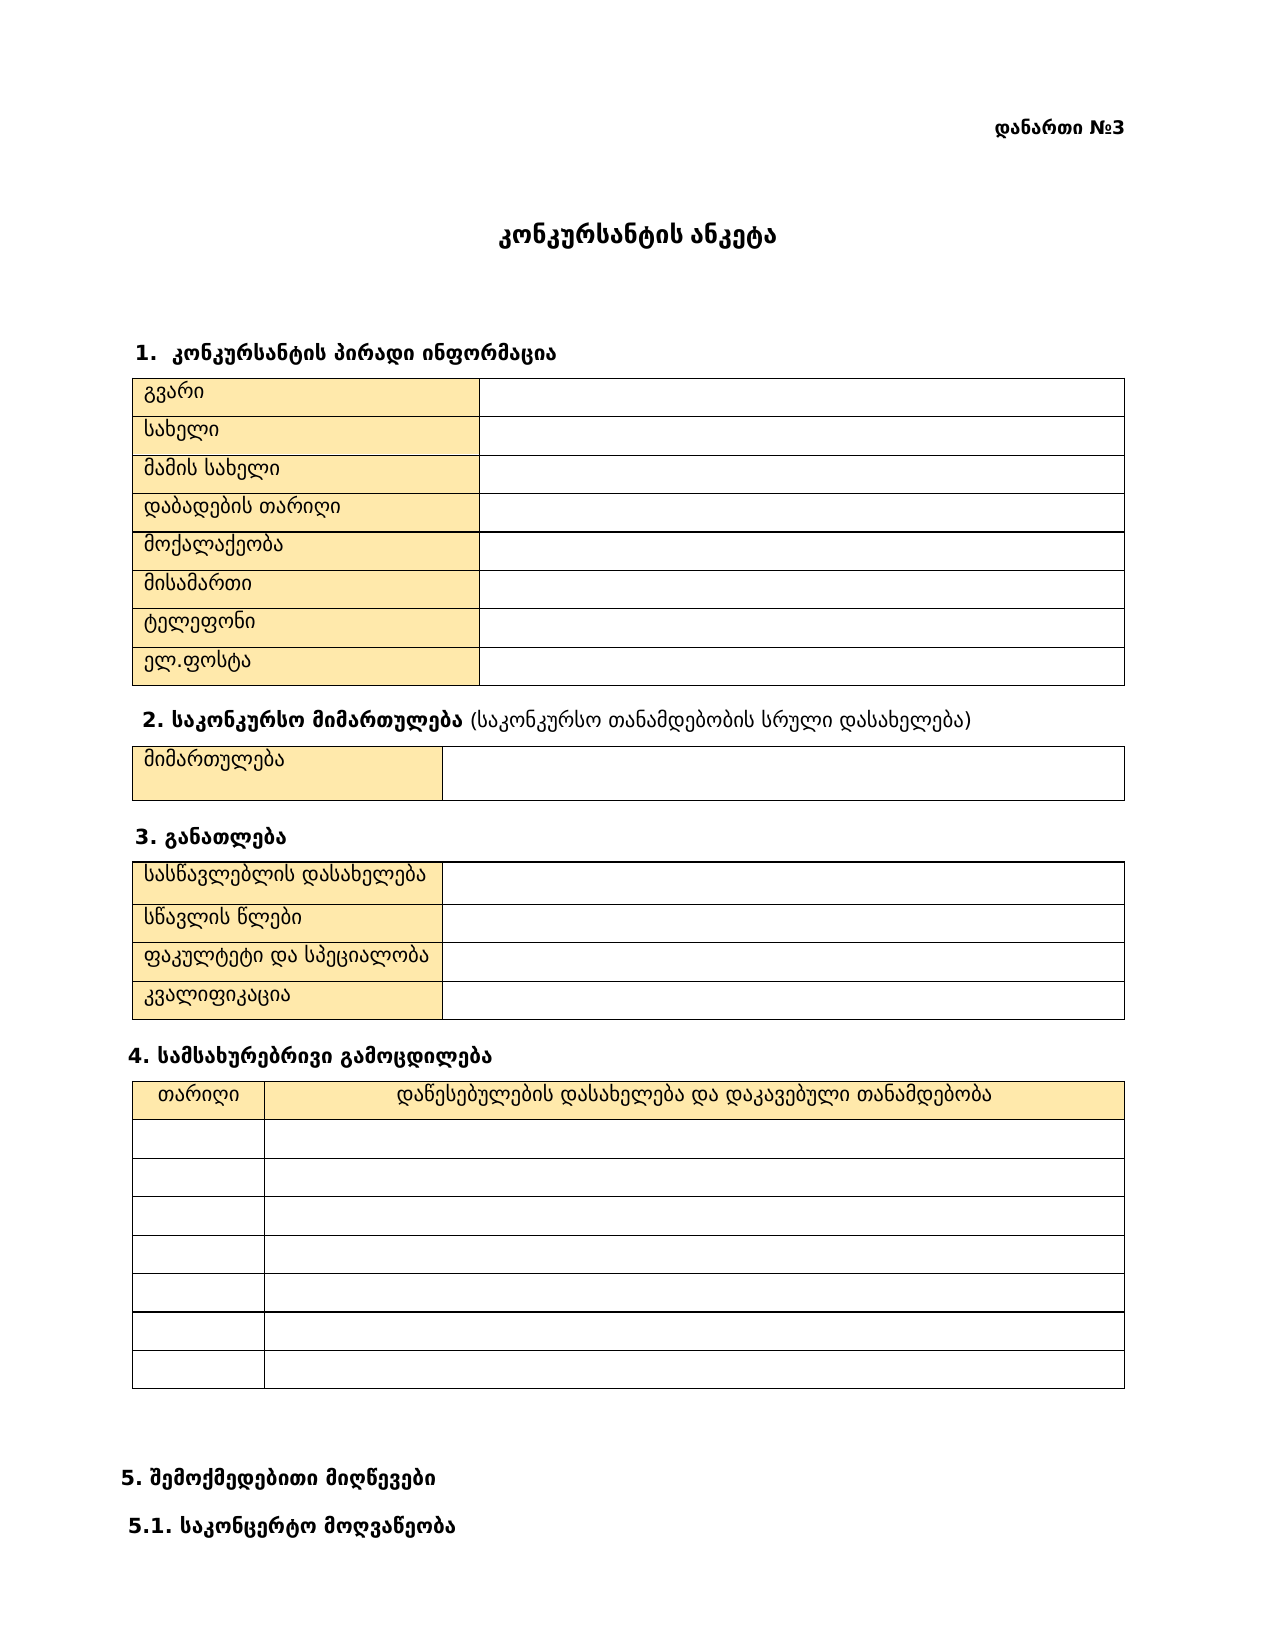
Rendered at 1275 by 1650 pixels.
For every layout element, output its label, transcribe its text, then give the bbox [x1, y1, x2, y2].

table_cell ტელეფონი [133, 609, 479, 647]
table_cell ელ.ფოსტა [133, 648, 479, 685]
table_cell [480, 494, 1124, 531]
table_cell [133, 1197, 264, 1234]
table_cell სწავლის წლები [133, 905, 442, 942]
text 2. საკონკურსო მიმართულება (საკონკურსო თანამდებობის სრული დასახელება) [106, 706, 1125, 734]
table_cell დაბადების თარიღი [133, 494, 479, 531]
text 5.1. საკონცერტო მოღვაწეობა [120, 1514, 1125, 1539]
table_header სასწავლებლის დასახელება [133, 863, 442, 904]
table_cell სახელი [133, 417, 479, 454]
table_cell [133, 1274, 264, 1311]
table_cell [443, 943, 1124, 981]
table_cell [480, 571, 1124, 608]
table_header მიმართულება [133, 747, 442, 800]
table_header [443, 747, 1124, 800]
table_cell [480, 417, 1124, 454]
table_cell [480, 533, 1124, 570]
text კონკურსანტის ანკეტა [150, 216, 1125, 250]
table_cell [265, 1274, 1124, 1311]
table_cell [133, 1313, 264, 1350]
table_cell [133, 1236, 264, 1273]
table_cell [480, 648, 1124, 685]
table_cell [265, 1351, 1124, 1388]
table_cell [133, 1159, 264, 1196]
table_cell [265, 1120, 1124, 1158]
table_header გვარი [133, 379, 479, 416]
text 1. კონკურსანტის პირადი ინფორმაცია [120, 341, 1125, 366]
table_cell [265, 1197, 1124, 1234]
text 4. სამსახურებრივი გამოცდილება [120, 1044, 1125, 1068]
table_cell [443, 905, 1124, 942]
table_header თარიღი [133, 1082, 264, 1119]
table_header [443, 863, 1124, 904]
table_cell [480, 609, 1124, 647]
table_cell [265, 1159, 1124, 1196]
table_header დაწესებულების დასახელება და დაკავებული თანამდებობა [265, 1082, 1124, 1119]
text 5. შემოქმედებითი მიღწევები [120, 1466, 1125, 1490]
table_cell ფაკულტეტი და სპეციალობა [133, 943, 442, 981]
table_header [480, 379, 1124, 416]
text დანართი №3 [150, 117, 1125, 138]
table_cell მოქალაქეობა [133, 533, 479, 570]
table_cell [133, 1120, 264, 1158]
table_cell მამის სახელი [133, 456, 479, 493]
table_cell [133, 1351, 264, 1388]
table_cell [443, 982, 1124, 1019]
table_cell [265, 1313, 1124, 1350]
table_cell [265, 1236, 1124, 1273]
table_cell კვალიფიკაცია [133, 982, 442, 1019]
text 3. განათლება [120, 825, 1125, 849]
table_cell მისამართი [133, 571, 479, 608]
table_cell [480, 456, 1124, 493]
